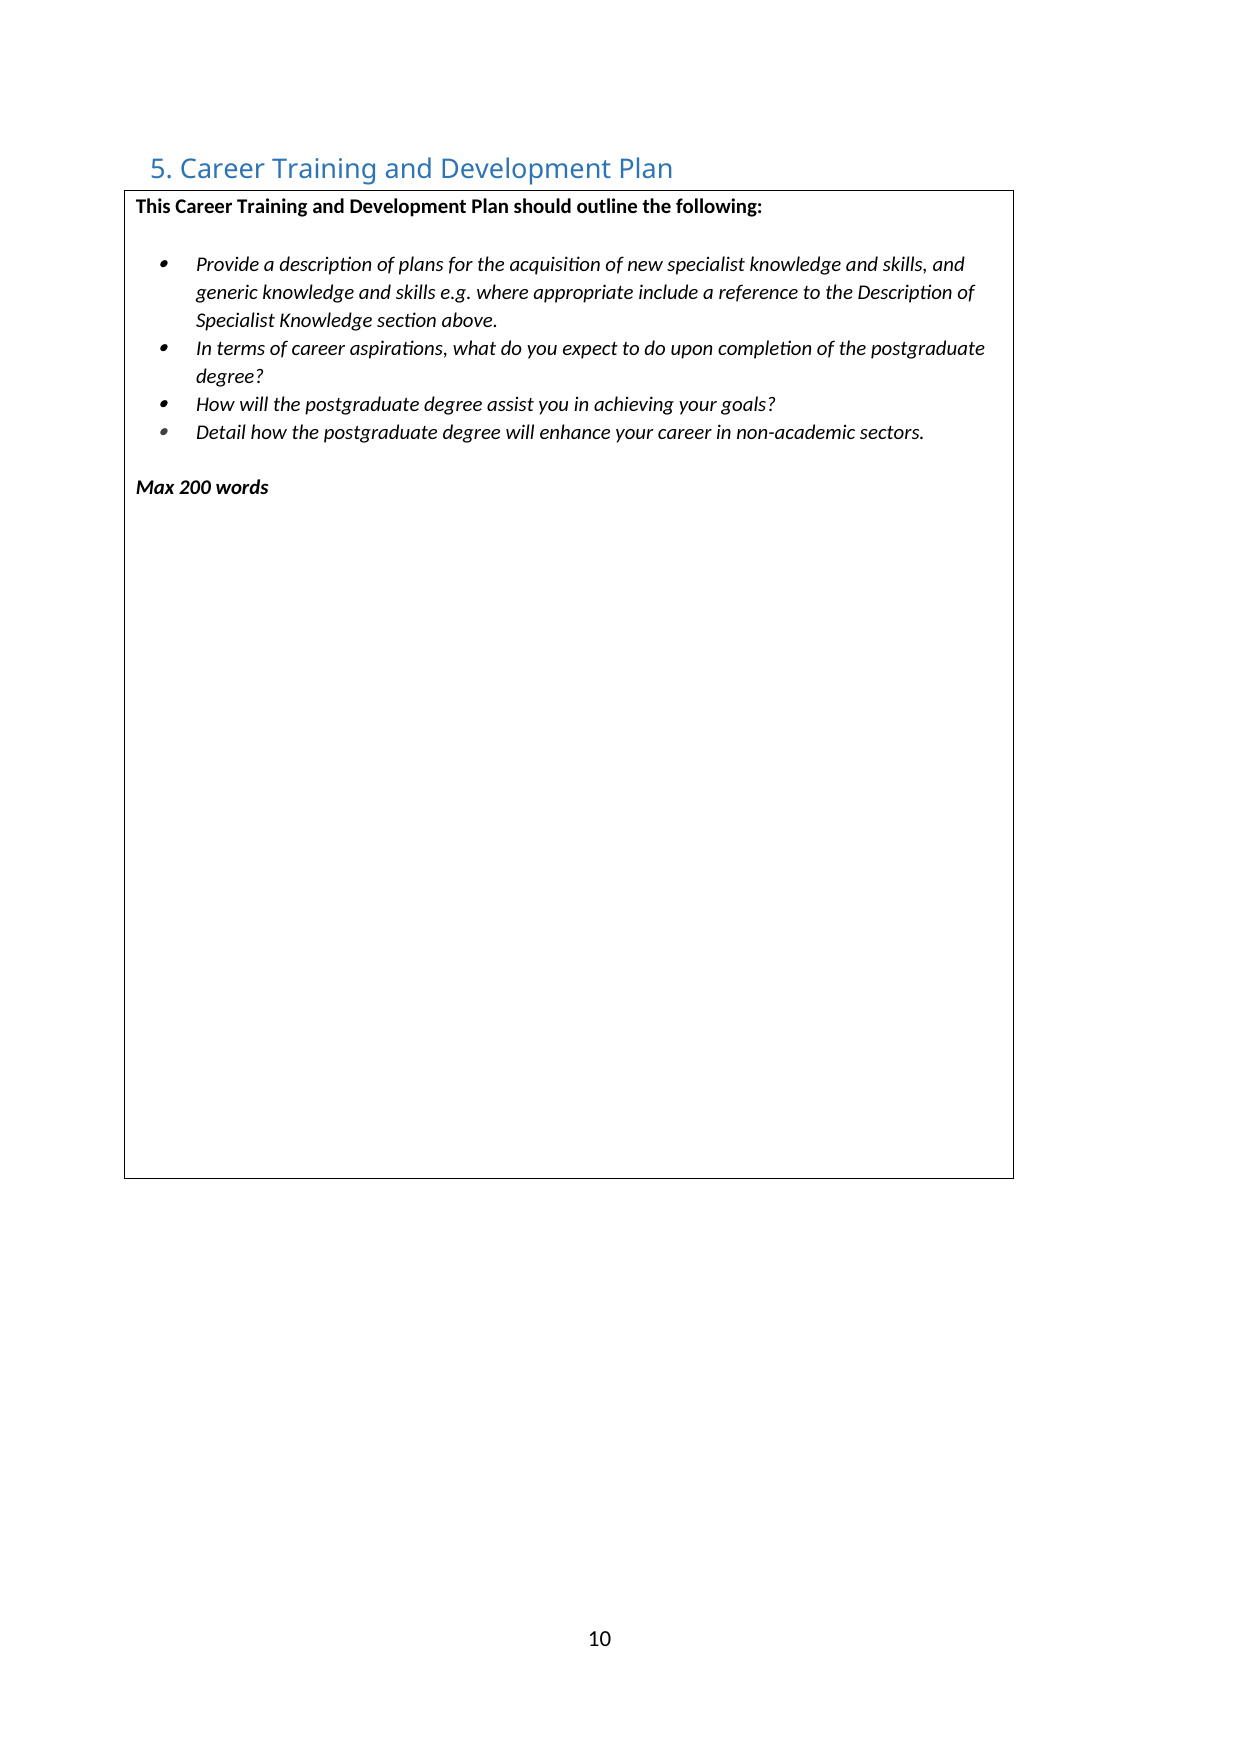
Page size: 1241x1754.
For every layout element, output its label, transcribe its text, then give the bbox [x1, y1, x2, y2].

table_header This Career Training and Development Plan should outline the following: Provide a description of plans for the acquisition of new specialist knowledge and skills, and generic knowledge and skills e.g. where appropriate include a reference to the Description of Specialist Knowledge section above. In terms of career aspirations, what do you expect to do upon completion of the postgraduate degree? How will the postgraduate degree assist you in achieving your goals? Detail how the postgraduate degree will enhance your career in non-academic sectors. Max 200 words [125, 191, 1013, 1178]
subtitle 5. Career Training and Development Plan [150, 150, 1048, 187]
